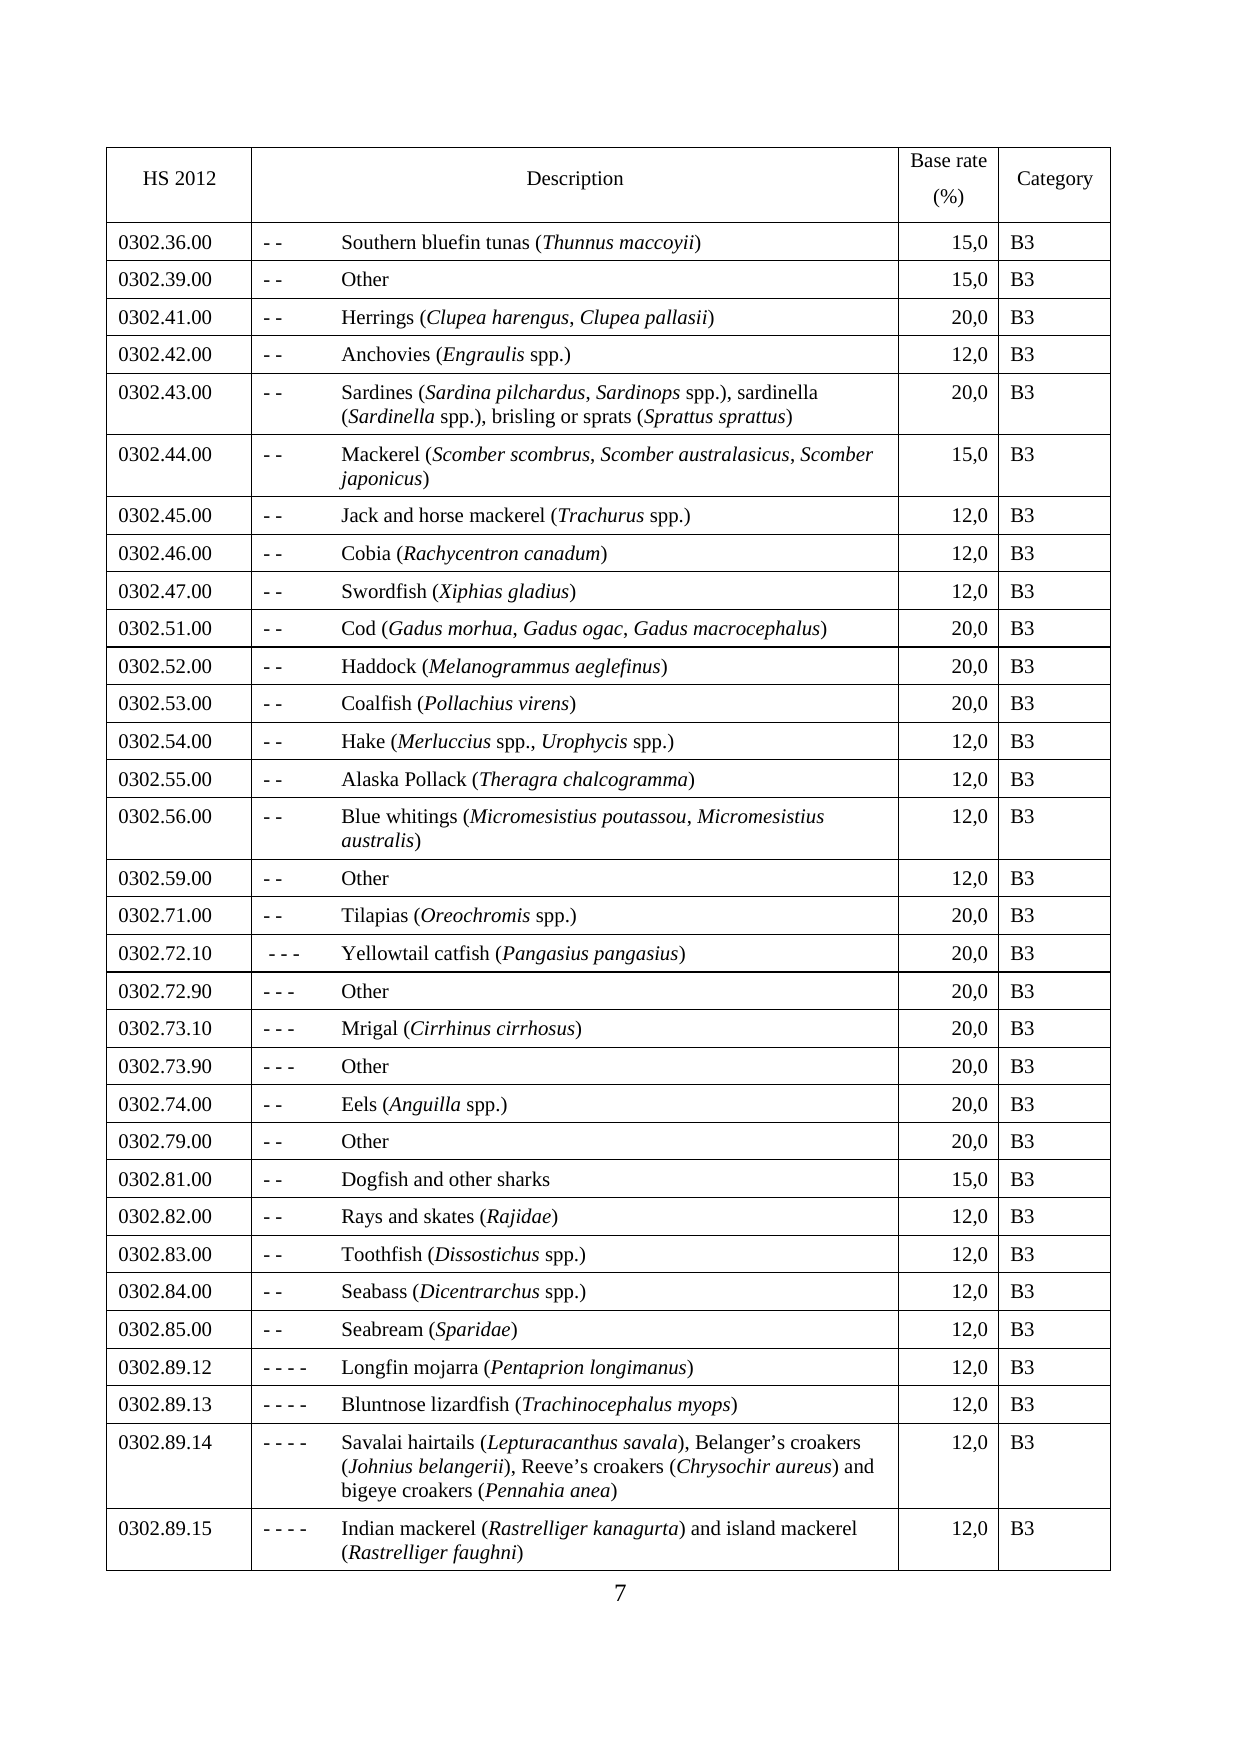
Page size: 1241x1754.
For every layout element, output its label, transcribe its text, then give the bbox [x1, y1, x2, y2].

table_cell 20,0 [899, 1010, 998, 1047]
table_header Category [999, 148, 1110, 222]
table_cell Longfin mojarra (Pentaprion longimanus) [330, 1349, 898, 1385]
table_cell Savalai hairtails (Lepturacanthus savala), Belanger’s croakers (Johnius belangerii), Reeve’s croakers (Chrysochir aureus) and bigeye croakers (Pennahia anea) [330, 1424, 898, 1508]
table_cell 12,0 [899, 535, 998, 571]
table_cell 0302.54.00 [107, 723, 251, 759]
table_cell - - [252, 1311, 330, 1347]
table_cell B3 [999, 374, 1110, 434]
table_cell Other [330, 1123, 898, 1159]
table_cell Blue whitings (Micromesistius poutassou, Micromesistius australis) [330, 798, 898, 858]
table_cell B3 [999, 1509, 1110, 1570]
table_cell 0302.79.00 [107, 1123, 251, 1159]
table_cell 0302.89.14 [107, 1424, 251, 1508]
table_cell 0302.36.00 [107, 223, 251, 260]
table_cell 0302.89.12 [107, 1349, 251, 1385]
table_cell B3 [999, 1386, 1110, 1423]
table_cell 12,0 [899, 572, 998, 609]
table_cell 15,0 [899, 435, 998, 496]
table_cell Seabass (Dicentrarchus spp.) [330, 1273, 898, 1310]
table_cell - - [252, 299, 330, 335]
table_cell Dogfish and other sharks [330, 1160, 898, 1197]
table_cell - - [252, 223, 330, 260]
table_cell - - [252, 1198, 330, 1234]
table_cell 0302.44.00 [107, 435, 251, 496]
table_cell B3 [999, 685, 1110, 722]
table_cell 12,0 [899, 1424, 998, 1508]
table_cell B3 [999, 223, 1110, 260]
table_cell 0302.39.00 [107, 261, 251, 297]
table_cell 0302.85.00 [107, 1311, 251, 1347]
table_cell Rays and skates (Rajidae) [330, 1198, 898, 1234]
table_cell 0302.55.00 [107, 760, 251, 797]
table_cell B3 [999, 497, 1110, 534]
table_cell Hake (Merluccius spp., Urophycis spp.) [330, 723, 898, 759]
table_cell - - - [252, 1010, 330, 1047]
table_cell Anchovies (Engraulis spp.) [330, 336, 898, 373]
table_cell B3 [999, 1349, 1110, 1385]
table_cell 0302.59.00 [107, 860, 251, 896]
table_cell 12,0 [899, 860, 998, 896]
table_cell - - [252, 374, 330, 434]
table_cell - - [252, 897, 330, 934]
table_cell Other [330, 973, 898, 1009]
table_cell - - - - [252, 1349, 330, 1385]
table_cell - - [252, 648, 330, 684]
table_cell 0302.89.13 [107, 1386, 251, 1423]
table_cell 0302.51.00 [107, 610, 251, 646]
table_cell Other [330, 261, 898, 297]
table_cell B3 [999, 973, 1110, 1009]
table_cell - - - [252, 1048, 330, 1084]
table_cell 0302.45.00 [107, 497, 251, 534]
table_cell 20,0 [899, 897, 998, 934]
table_cell B3 [999, 1236, 1110, 1272]
table_cell B3 [999, 610, 1110, 646]
table_cell 0302.43.00 [107, 374, 251, 434]
table_cell Toothfish (Dissostichus spp.) [330, 1236, 898, 1272]
table_cell - - [252, 497, 330, 534]
table_cell B3 [999, 1273, 1110, 1310]
table_cell 20,0 [899, 1123, 998, 1159]
table_cell 0302.81.00 [107, 1160, 251, 1197]
table_cell B3 [999, 798, 1110, 858]
table_cell Yellowtail catfish (Pangasius pangasius) [330, 935, 898, 971]
table_cell B3 [999, 935, 1110, 971]
table_cell Indian mackerel (Rastrelliger kanagurta) and island mackerel (Rastrelliger faughni) [330, 1509, 898, 1570]
table_cell - - [252, 723, 330, 759]
table_cell - - [252, 860, 330, 896]
table_header Base rate (%) [899, 148, 998, 222]
table_cell B3 [999, 299, 1110, 335]
table_cell Southern bluefin tunas (Thunnus maccoyii) [330, 223, 898, 260]
table_cell 20,0 [899, 299, 998, 335]
table_cell - - [252, 1160, 330, 1197]
table_cell - - [252, 798, 330, 858]
table_cell B3 [999, 336, 1110, 373]
table_header HS 2012 [107, 148, 251, 222]
table_cell Seabream (Sparidae) [330, 1311, 898, 1347]
table_cell 20,0 [899, 685, 998, 722]
table_cell 0302.73.10 [107, 1010, 251, 1047]
table_cell Alaska Pollack (Theragra chalcogramma) [330, 760, 898, 797]
table_cell 0302.82.00 [107, 1198, 251, 1234]
table_cell Swordfish (Xiphias gladius) [330, 572, 898, 609]
table_cell 20,0 [899, 1048, 998, 1084]
table_cell 12,0 [899, 760, 998, 797]
table_cell - - [252, 610, 330, 646]
table_cell 12,0 [899, 1311, 998, 1347]
table_cell Mackerel (Scomber scombrus, Scomber australasicus, Scomber japonicus) [330, 435, 898, 496]
table_cell 12,0 [899, 1386, 998, 1423]
table_cell - - [252, 1085, 330, 1122]
table_cell B3 [999, 1085, 1110, 1122]
table_cell 0302.73.90 [107, 1048, 251, 1084]
table_cell B3 [999, 261, 1110, 297]
table_cell B3 [999, 435, 1110, 496]
table_cell B3 [999, 1123, 1110, 1159]
table_cell B3 [999, 1311, 1110, 1347]
table_cell Coalfish (Pollachius virens) [330, 685, 898, 722]
table_cell 12,0 [899, 798, 998, 858]
table_cell B3 [999, 1048, 1110, 1084]
table_cell 0302.74.00 [107, 1085, 251, 1122]
table_cell 0302.46.00 [107, 535, 251, 571]
table_cell 0302.56.00 [107, 798, 251, 858]
table_cell 20,0 [899, 1085, 998, 1122]
table_cell Cobia (Rachycentron canadum) [330, 535, 898, 571]
table_cell 0302.83.00 [107, 1236, 251, 1272]
table_header Description [252, 148, 898, 222]
table_cell B3 [999, 648, 1110, 684]
table_cell 20,0 [899, 374, 998, 434]
table_cell B3 [999, 1010, 1110, 1047]
table_cell 0302.53.00 [107, 685, 251, 722]
table_cell 20,0 [899, 973, 998, 1009]
table_cell 20,0 [899, 610, 998, 646]
table_cell Bluntnose lizardfish (Trachinocephalus myops) [330, 1386, 898, 1423]
table_cell 20,0 [899, 648, 998, 684]
table_cell B3 [999, 723, 1110, 759]
table_cell Haddock (Melanogrammus aeglefinus) [330, 648, 898, 684]
table_cell Mrigal (Cirrhinus cirrhosus) [330, 1010, 898, 1047]
table_cell - - [252, 572, 330, 609]
table_cell B3 [999, 535, 1110, 571]
table_cell B3 [999, 897, 1110, 934]
table_cell Jack and horse mackerel (Trachurus spp.) [330, 497, 898, 534]
table_cell 0302.84.00 [107, 1273, 251, 1310]
table_cell - - - - [252, 1509, 330, 1570]
table_cell 0302.72.10 [107, 935, 251, 971]
table_cell 15,0 [899, 1160, 998, 1197]
table_cell 12,0 [899, 1509, 998, 1570]
table_cell - - [252, 1273, 330, 1310]
table_cell 0302.71.00 [107, 897, 251, 934]
table_cell 12,0 [899, 1273, 998, 1310]
table_cell Other [330, 860, 898, 896]
table_cell - - [252, 1123, 330, 1159]
table_cell - - - [252, 935, 330, 971]
table_cell B3 [999, 1424, 1110, 1508]
table_cell - - - - [252, 1424, 330, 1508]
table_cell 12,0 [899, 497, 998, 534]
table_cell Herrings (Clupea harengus, Clupea pallasii) [330, 299, 898, 335]
table_cell 15,0 [899, 261, 998, 297]
table_cell Cod (Gadus morhua, Gadus ogac, Gadus macrocephalus) [330, 610, 898, 646]
table_cell 12,0 [899, 1349, 998, 1385]
table_cell - - [252, 760, 330, 797]
table_cell 0302.52.00 [107, 648, 251, 684]
table_cell 0302.42.00 [107, 336, 251, 373]
table_cell Sardines (Sardina pilchardus, Sardinops spp.), sardinella (Sardinella spp.), brisling or sprats (Sprattus sprattus) [330, 374, 898, 434]
table_cell - - - - [252, 1386, 330, 1423]
table_cell - - [252, 535, 330, 571]
table_cell 12,0 [899, 1236, 998, 1272]
table_cell - - [252, 261, 330, 297]
table_cell 0302.89.15 [107, 1509, 251, 1570]
table_cell - - - [252, 973, 330, 1009]
table_cell B3 [999, 1160, 1110, 1197]
table_cell - - [252, 1236, 330, 1272]
table_cell B3 [999, 572, 1110, 609]
table_cell B3 [999, 860, 1110, 896]
table_cell - - [252, 336, 330, 373]
table_cell Tilapias (Oreochromis spp.) [330, 897, 898, 934]
table_cell B3 [999, 760, 1110, 797]
table_cell - - [252, 435, 330, 496]
table_cell B3 [999, 1198, 1110, 1234]
table_cell 0302.47.00 [107, 572, 251, 609]
table_cell 12,0 [899, 1198, 998, 1234]
table_cell Eels (Anguilla spp.) [330, 1085, 898, 1122]
table_cell Other [330, 1048, 898, 1084]
table_cell 0302.41.00 [107, 299, 251, 335]
table_cell 12,0 [899, 723, 998, 759]
table_cell 0302.72.90 [107, 973, 251, 1009]
table_cell 20,0 [899, 935, 998, 971]
table_cell - - [252, 685, 330, 722]
table_cell 15,0 [899, 223, 998, 260]
table_cell 12,0 [899, 336, 998, 373]
